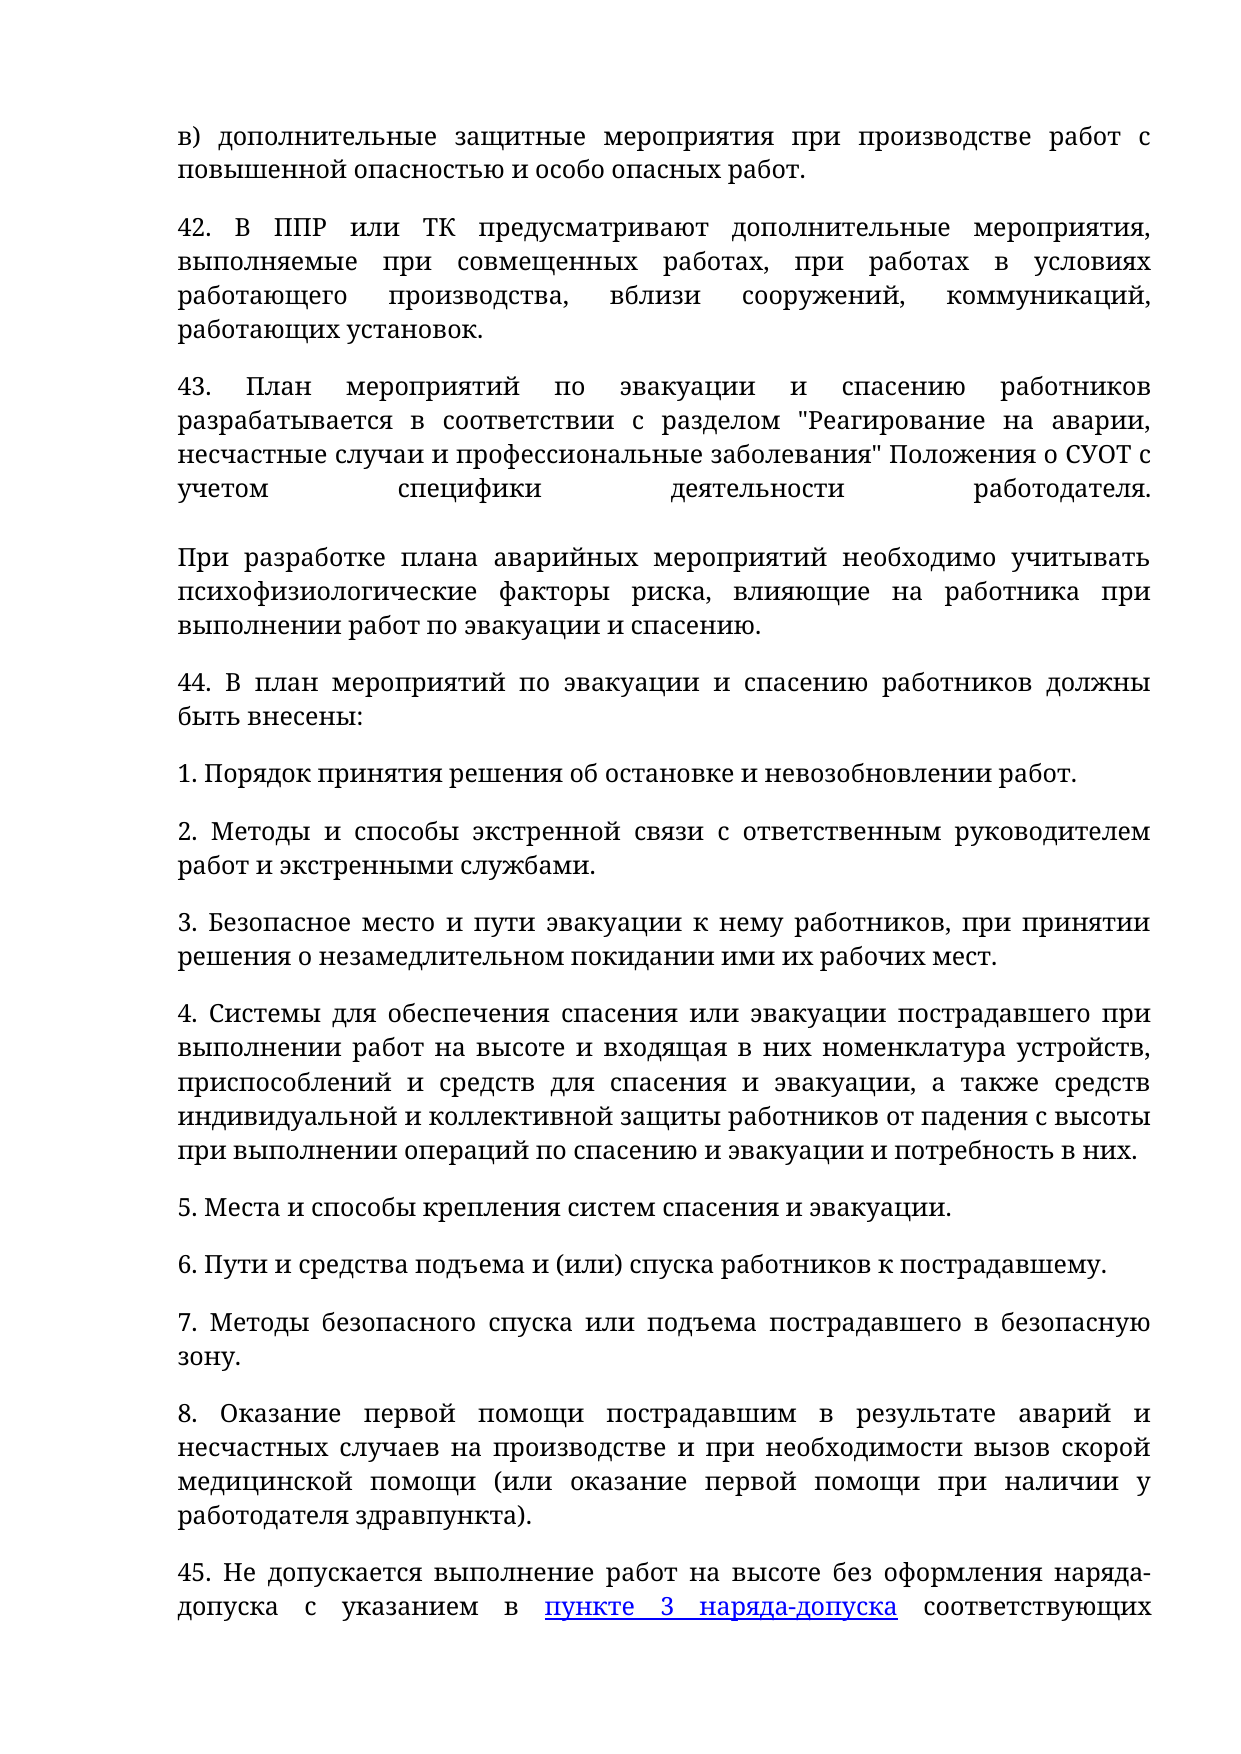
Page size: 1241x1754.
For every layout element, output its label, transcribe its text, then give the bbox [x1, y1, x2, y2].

text 44. В план мероприятий по эвакуации и спасению работников должны быть внесены: [177, 665, 1152, 733]
text 5. Места и способы крепления систем спасения и эвакуации. [177, 1189, 1152, 1224]
text 6. Пути и средства подъема и (или) спуска работников к пострадавшему. [177, 1247, 1152, 1281]
text 8. Оказание первой помощи пострадавшим в результате аварий и несчастных случаев на производстве и при необходимости вызов скорой медицинской помощи (или оказание первой помощи при наличии у работодателя здравпункта). [177, 1396, 1152, 1532]
text 43. План мероприятий по эвакуации и спасению работников разрабатывается в соответствии с разделом "Реагирование на аварии, несчастные случаи и профессиональные заболевания" Положения о СУОТ с учетом специфики деятельности работодателя. При разработке плана аварийных мероприятий необходимо учитывать психофизиологические факторы риска, влияющие на работника при выполнении работ по эвакуации и спасению. [177, 369, 1152, 641]
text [177, 1555, 1152, 1623]
text 3. Безопасное место и пути эвакуации к нему работников, при принятии решения о незамедлительном покидании ими их рабочих мест. [177, 905, 1152, 973]
text 2. Методы и способы экстренной связи с ответственным руководителем работ и экстренными службами. [177, 813, 1152, 881]
text 1. Порядок принятия решения об остановке и невозобновлении работ. [177, 756, 1152, 790]
text 4. Системы для обеспечения спасения или эвакуации пострадавшего при выполнении работ на высоте и входящая в них номенклатура устройств, приспособлений и средств для спасения и эвакуации, а также средств индивидуальной и коллективной защиты работников от падения с высоты при выполнении операций по спасению и эвакуации и потребность в них. [177, 996, 1152, 1166]
text в) дополнительные защитные мероприятия при производстве работ с повышенной опасностью и особо опасных работ. [177, 118, 1152, 186]
text 42. В ППР или ТК предусматривают дополнительные мероприятия, выполняемые при совмещенных работах, при работах в условиях работающего производства, вблизи сооружений, коммуникаций, работающих установок. [177, 209, 1152, 346]
text 7. Методы безопасного спуска или подъема пострадавшего в безопасную зону. [177, 1304, 1152, 1372]
